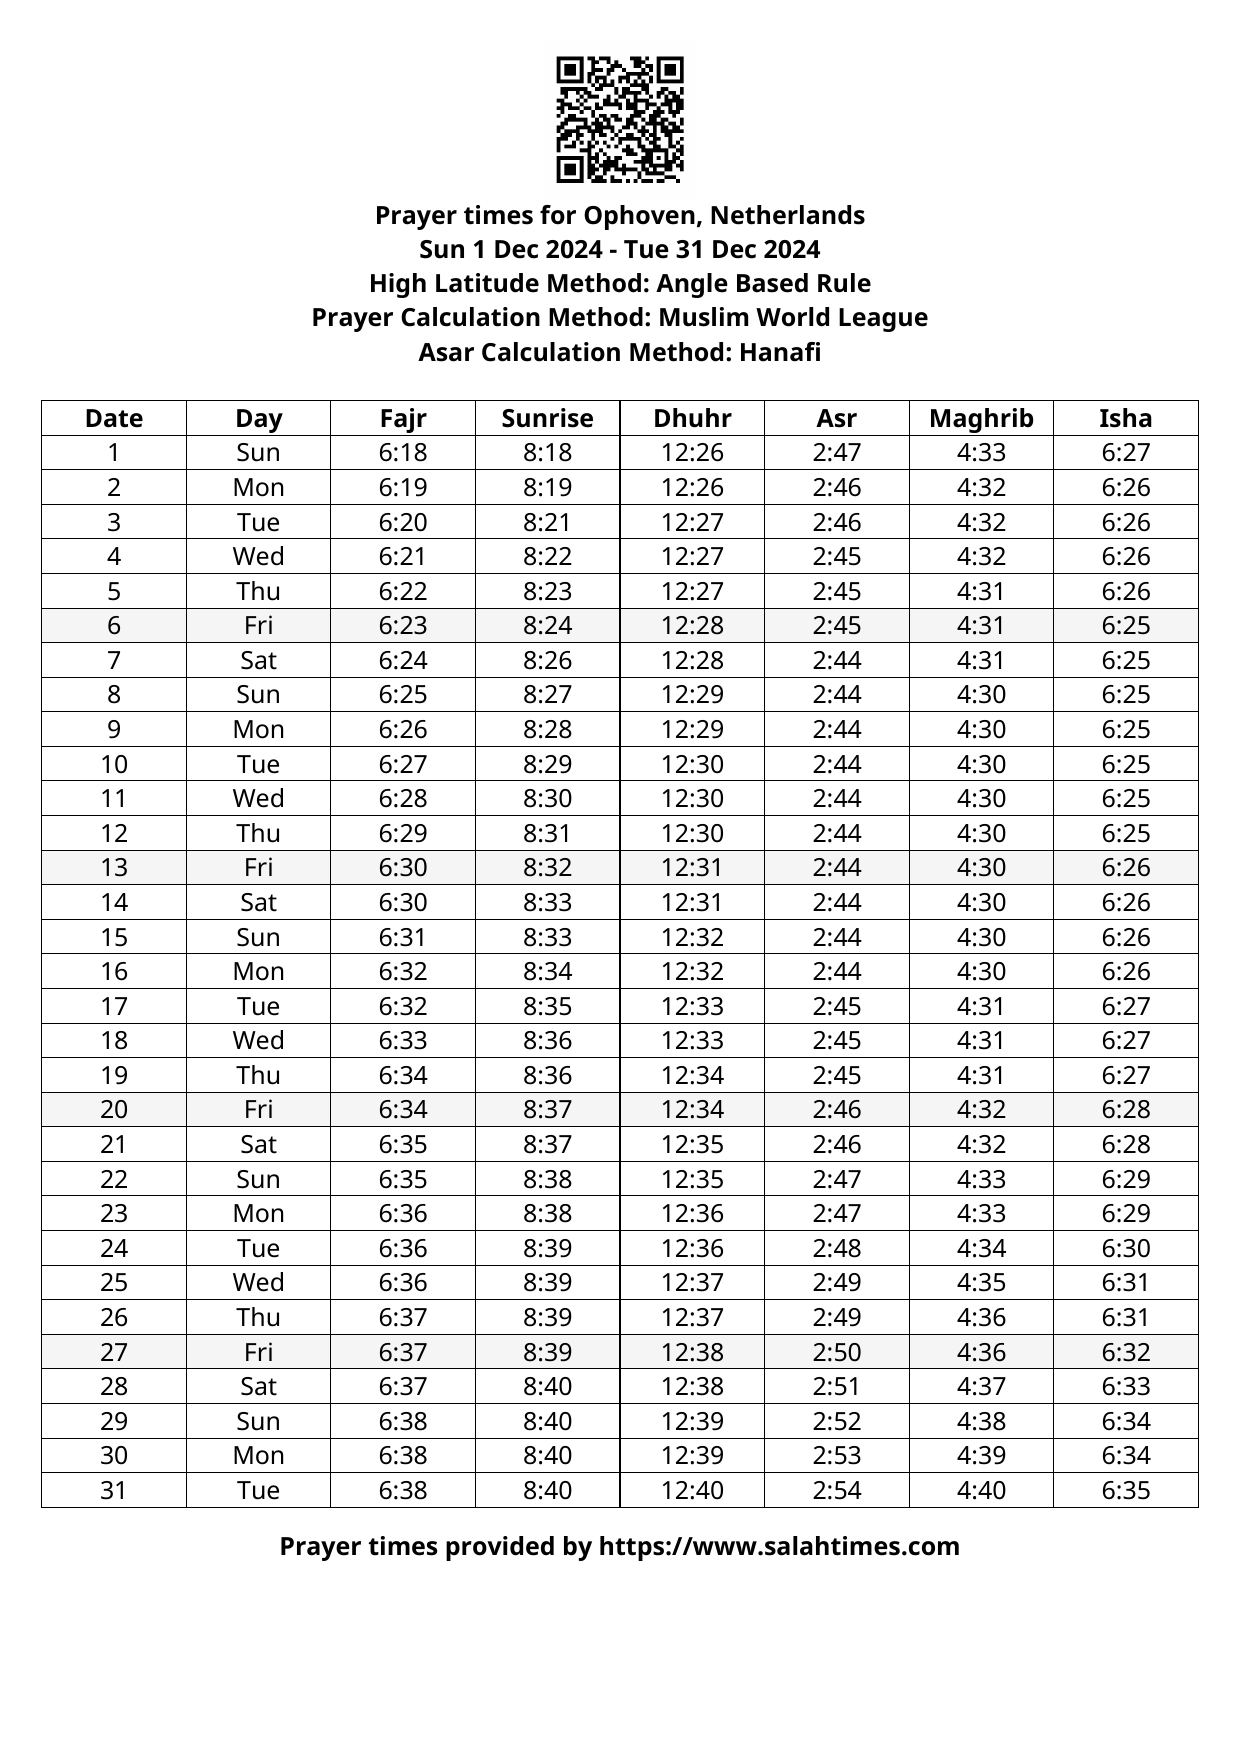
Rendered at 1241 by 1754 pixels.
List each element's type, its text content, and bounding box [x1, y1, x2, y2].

table_cell 21 [42, 1127, 186, 1161]
table_cell 2 [42, 470, 186, 504]
table_cell 4:32 [910, 505, 1053, 538]
table_cell Sun [187, 920, 330, 953]
table_cell 8:40 [476, 1369, 619, 1403]
table_cell 6:28 [1054, 1093, 1198, 1126]
table_cell 12:30 [621, 781, 764, 815]
table_cell 6:28 [331, 781, 475, 815]
table_cell 6:33 [1054, 1369, 1198, 1403]
table_cell 2:45 [765, 989, 909, 1022]
table_cell 6:34 [1054, 1404, 1198, 1437]
table_cell 6:31 [1054, 1300, 1198, 1334]
table_cell 2:45 [765, 539, 909, 573]
table_cell 8:19 [476, 470, 619, 504]
table_cell 4:31 [910, 643, 1053, 677]
table_cell 8 [42, 678, 186, 711]
table_cell 8:31 [476, 816, 619, 849]
table_cell 6:19 [331, 470, 475, 504]
table_cell 12:39 [621, 1404, 764, 1437]
table_cell Fri [187, 1335, 330, 1368]
table_cell 15 [42, 920, 186, 953]
table_cell 12:32 [621, 920, 764, 953]
table_header Asr [765, 401, 909, 434]
table_cell 6:36 [331, 1266, 475, 1299]
table_cell 4:31 [910, 574, 1053, 607]
table_cell 6:32 [331, 989, 475, 1022]
table_cell 12:37 [621, 1300, 764, 1334]
table_cell 4:30 [910, 816, 1053, 849]
table_header Dhuhr [621, 401, 764, 434]
table_cell 4:31 [910, 1058, 1053, 1092]
table_cell 6:27 [1054, 436, 1198, 469]
table_cell 6:25 [1054, 781, 1198, 815]
table_cell 2:45 [765, 1024, 909, 1057]
table_cell 6:34 [331, 1058, 475, 1092]
table_cell 4 [42, 539, 186, 573]
table_cell 6:25 [1054, 643, 1198, 677]
text Prayer times for Ophoven, Netherlands [42, 198, 1198, 232]
table_cell 4:30 [910, 851, 1053, 884]
table_cell 2:49 [765, 1266, 909, 1299]
table_cell 4:36 [910, 1300, 1053, 1334]
table_cell 8:39 [476, 1266, 619, 1299]
table_cell Mon [187, 1196, 330, 1230]
table_cell 27 [42, 1335, 186, 1368]
table_cell 6:26 [1054, 851, 1198, 884]
table_cell 4:30 [910, 920, 1053, 953]
table_cell 12:29 [621, 678, 764, 711]
table_cell 6:37 [331, 1335, 475, 1368]
table_cell 11 [42, 781, 186, 815]
table_cell Wed [187, 781, 330, 815]
table_cell 6:30 [1054, 1231, 1198, 1264]
table_cell 6:27 [1054, 989, 1198, 1022]
table_cell 9 [42, 712, 186, 746]
table_cell 8:26 [476, 643, 619, 677]
table_cell 8:18 [476, 436, 619, 469]
table_cell 4:32 [910, 470, 1053, 504]
table_cell 12:31 [621, 851, 764, 884]
table_header Date [42, 401, 186, 434]
picture [542, 41, 699, 198]
table_cell 2:44 [765, 643, 909, 677]
table_cell 8:33 [476, 885, 619, 919]
table_cell 4:31 [910, 1024, 1053, 1057]
table_cell 2:46 [765, 1127, 909, 1161]
table_cell Sun [187, 436, 330, 469]
table_cell 2:44 [765, 712, 909, 746]
table_cell 8:36 [476, 1024, 619, 1057]
table_cell 8:37 [476, 1093, 619, 1126]
table_cell 4:33 [910, 1196, 1053, 1230]
table_cell 6:20 [331, 505, 475, 538]
table_cell 2:44 [765, 747, 909, 780]
table_cell 8:34 [476, 954, 619, 988]
table_cell 16 [42, 954, 186, 988]
table_cell 12:30 [621, 747, 764, 780]
table_cell 3 [42, 505, 186, 538]
table_cell 4:31 [910, 989, 1053, 1022]
table_cell 6:18 [331, 436, 475, 469]
table_cell 6:29 [331, 816, 475, 849]
table_cell 4:30 [910, 954, 1053, 988]
table_cell 12:26 [621, 470, 764, 504]
table_cell 6:31 [331, 920, 475, 953]
table_cell 25 [42, 1266, 186, 1299]
table_cell 6:21 [331, 539, 475, 573]
table_cell 18 [42, 1024, 186, 1057]
table_cell 12:32 [621, 954, 764, 988]
table_cell Wed [187, 539, 330, 573]
table_cell 6:32 [331, 954, 475, 988]
table_cell 6:27 [331, 747, 475, 780]
table_cell 2:44 [765, 781, 909, 815]
table_cell 4:32 [910, 1093, 1053, 1126]
table_cell 19 [42, 1058, 186, 1092]
table_cell Wed [187, 1024, 330, 1057]
table_cell 26 [42, 1300, 186, 1334]
table_cell 4:30 [910, 678, 1053, 711]
table_cell 6 [42, 609, 186, 642]
table_cell 8:30 [476, 781, 619, 815]
table_cell 8:38 [476, 1162, 619, 1195]
table_cell 2:47 [765, 1162, 909, 1195]
table_cell 20 [42, 1093, 186, 1126]
table_cell 8:24 [476, 609, 619, 642]
table_cell 4:36 [910, 1335, 1053, 1368]
table_cell 4:32 [910, 1127, 1053, 1161]
table_cell 6:34 [1054, 1439, 1198, 1472]
table_cell Sat [187, 643, 330, 677]
text Prayer Calculation Method: Muslim World League [42, 300, 1198, 334]
table_cell 4:39 [910, 1439, 1053, 1472]
table_cell 29 [42, 1404, 186, 1437]
table_cell 22 [42, 1162, 186, 1195]
text Prayer times provided by https://www.salahtimes.com [42, 1528, 1198, 1563]
table_cell Thu [187, 574, 330, 607]
table_cell 4:33 [910, 436, 1053, 469]
table_cell 6:37 [331, 1369, 475, 1403]
table_cell Mon [187, 712, 330, 746]
table_cell 2:44 [765, 851, 909, 884]
text High Latitude Method: Angle Based Rule [42, 266, 1198, 300]
table_cell 6:36 [331, 1231, 475, 1264]
table_cell 12:31 [621, 885, 764, 919]
table_cell 6:35 [331, 1162, 475, 1195]
table_cell Wed [187, 1266, 330, 1299]
table_cell Sat [187, 1127, 330, 1161]
table_cell Thu [187, 1300, 330, 1334]
table_cell 8:35 [476, 989, 619, 1022]
table_cell Tue [187, 989, 330, 1022]
table_cell 14 [42, 885, 186, 919]
table_cell Tue [187, 1231, 330, 1264]
table_cell 6:32 [1054, 1335, 1198, 1368]
table_cell 8:37 [476, 1127, 619, 1161]
table_cell 6:26 [1054, 505, 1198, 538]
table_cell 6:25 [1054, 678, 1198, 711]
table_cell 8:40 [476, 1439, 619, 1472]
table_cell 12:38 [621, 1369, 764, 1403]
table_cell 12 [42, 816, 186, 849]
table_cell 8:40 [476, 1473, 619, 1507]
table_cell 2:54 [765, 1473, 909, 1507]
table_cell Tue [187, 747, 330, 780]
table_header Day [187, 401, 330, 434]
table_cell 2:44 [765, 816, 909, 849]
table_cell 4:30 [910, 781, 1053, 815]
table_cell 6:30 [331, 885, 475, 919]
table_cell 8:22 [476, 539, 619, 573]
table_cell 2:44 [765, 678, 909, 711]
table_cell 2:44 [765, 920, 909, 953]
table_cell 6:34 [331, 1093, 475, 1126]
table_cell Fri [187, 851, 330, 884]
table_cell 12:28 [621, 609, 764, 642]
table_cell 6:26 [331, 712, 475, 746]
table_cell 17 [42, 989, 186, 1022]
text Sun 1 Dec 2024 - Tue 31 Dec 2024 [42, 232, 1198, 266]
table_header Fajr [331, 401, 475, 434]
table_cell 7 [42, 643, 186, 677]
table_cell 2:45 [765, 609, 909, 642]
table_cell 8:39 [476, 1335, 619, 1368]
table_cell 6:26 [1054, 885, 1198, 919]
table_cell Sat [187, 1369, 330, 1403]
table_cell 6:26 [1054, 539, 1198, 573]
table_cell 2:46 [765, 1093, 909, 1126]
table_cell Sun [187, 1162, 330, 1195]
table_cell 4:33 [910, 1162, 1053, 1195]
table_cell 4:40 [910, 1473, 1053, 1507]
table_cell 6:37 [331, 1300, 475, 1334]
table_header Sunrise [476, 401, 619, 434]
table_cell 8:29 [476, 747, 619, 780]
table_cell 4:30 [910, 747, 1053, 780]
table_cell 2:52 [765, 1404, 909, 1437]
table_cell 2:44 [765, 885, 909, 919]
table_cell Sat [187, 885, 330, 919]
table_cell Tue [187, 505, 330, 538]
table_cell 4:31 [910, 609, 1053, 642]
table_cell 2:45 [765, 1058, 909, 1092]
table_cell 4:30 [910, 712, 1053, 746]
table_cell Sun [187, 1404, 330, 1437]
table_cell 1 [42, 436, 186, 469]
table_cell 6:30 [331, 851, 475, 884]
table_cell 2:47 [765, 436, 909, 469]
table_cell Mon [187, 1439, 330, 1472]
table_cell 6:26 [1054, 470, 1198, 504]
table_cell Thu [187, 1058, 330, 1092]
table_cell 12:30 [621, 816, 764, 849]
table_cell Mon [187, 470, 330, 504]
table_cell 12:35 [621, 1162, 764, 1195]
table_cell 8:33 [476, 920, 619, 953]
table_cell 6:33 [331, 1024, 475, 1057]
table_cell Fri [187, 609, 330, 642]
table_cell 6:28 [1054, 1127, 1198, 1161]
table_cell 6:27 [1054, 1058, 1198, 1092]
table_cell 23 [42, 1196, 186, 1230]
table_cell 6:24 [331, 643, 475, 677]
table_cell 8:39 [476, 1300, 619, 1334]
table_cell 12:39 [621, 1439, 764, 1472]
table_cell 8:28 [476, 712, 619, 746]
table_cell 6:38 [331, 1439, 475, 1472]
table_cell 2:50 [765, 1335, 909, 1368]
table_cell 6:25 [1054, 747, 1198, 780]
table_cell 6:38 [331, 1473, 475, 1507]
table_cell 12:34 [621, 1058, 764, 1092]
table_cell 4:30 [910, 885, 1053, 919]
table_cell 6:35 [1054, 1473, 1198, 1507]
table_cell 12:38 [621, 1335, 764, 1368]
table_cell 12:28 [621, 643, 764, 677]
table_cell Tue [187, 1473, 330, 1507]
table_cell 2:46 [765, 470, 909, 504]
table_cell 4:32 [910, 539, 1053, 573]
table_cell 8:36 [476, 1058, 619, 1092]
table_cell 6:22 [331, 574, 475, 607]
table_cell 4:34 [910, 1231, 1053, 1264]
table_cell 6:25 [331, 678, 475, 711]
table_cell Fri [187, 1093, 330, 1126]
table_cell 12:35 [621, 1127, 764, 1161]
table_cell 4:37 [910, 1369, 1053, 1403]
table_cell 6:26 [1054, 954, 1198, 988]
table_cell 4:38 [910, 1404, 1053, 1437]
table_cell 8:23 [476, 574, 619, 607]
table_header Isha [1054, 401, 1198, 434]
table_cell 12:27 [621, 539, 764, 573]
table_cell Thu [187, 816, 330, 849]
table_cell 6:27 [1054, 1024, 1198, 1057]
text Asar Calculation Method: Hanafi [42, 334, 1198, 368]
table_cell 6:29 [1054, 1196, 1198, 1230]
table_cell 6:25 [1054, 712, 1198, 746]
table_cell 13 [42, 851, 186, 884]
table_cell 6:25 [1054, 609, 1198, 642]
table_cell 2:45 [765, 574, 909, 607]
table_cell 6:23 [331, 609, 475, 642]
table_cell 8:38 [476, 1196, 619, 1230]
table_cell 6:29 [1054, 1162, 1198, 1195]
table_cell 12:26 [621, 436, 764, 469]
table_cell 8:27 [476, 678, 619, 711]
table_cell 2:47 [765, 1196, 909, 1230]
table_header Maghrib [910, 401, 1053, 434]
table_cell 6:26 [1054, 574, 1198, 607]
table_cell 6:25 [1054, 816, 1198, 849]
table_cell 2:44 [765, 954, 909, 988]
table_cell 6:38 [331, 1404, 475, 1437]
table_cell 8:39 [476, 1231, 619, 1264]
table_cell 2:48 [765, 1231, 909, 1264]
table_cell 12:27 [621, 505, 764, 538]
table_cell 6:31 [1054, 1266, 1198, 1299]
table_cell 8:21 [476, 505, 619, 538]
table_cell 12:34 [621, 1093, 764, 1126]
table_cell 12:33 [621, 1024, 764, 1057]
table_cell 6:26 [1054, 920, 1198, 953]
table_cell 2:53 [765, 1439, 909, 1472]
table_cell 12:36 [621, 1231, 764, 1264]
table_cell 12:27 [621, 574, 764, 607]
table_cell 6:35 [331, 1127, 475, 1161]
table_cell 12:29 [621, 712, 764, 746]
table_cell 30 [42, 1439, 186, 1472]
table_cell 2:46 [765, 505, 909, 538]
table_cell 28 [42, 1369, 186, 1403]
table_cell 8:32 [476, 851, 619, 884]
table_cell 12:33 [621, 989, 764, 1022]
table_cell 12:40 [621, 1473, 764, 1507]
table_cell 31 [42, 1473, 186, 1507]
table_cell Mon [187, 954, 330, 988]
table_cell Sun [187, 678, 330, 711]
table_cell 24 [42, 1231, 186, 1264]
table_cell 8:40 [476, 1404, 619, 1437]
table_cell 4:35 [910, 1266, 1053, 1299]
table_cell 12:37 [621, 1266, 764, 1299]
table_cell 10 [42, 747, 186, 780]
table_cell 2:51 [765, 1369, 909, 1403]
table_cell 5 [42, 574, 186, 607]
table_cell 12:36 [621, 1196, 764, 1230]
table_cell 2:49 [765, 1300, 909, 1334]
table_cell 6:36 [331, 1196, 475, 1230]
